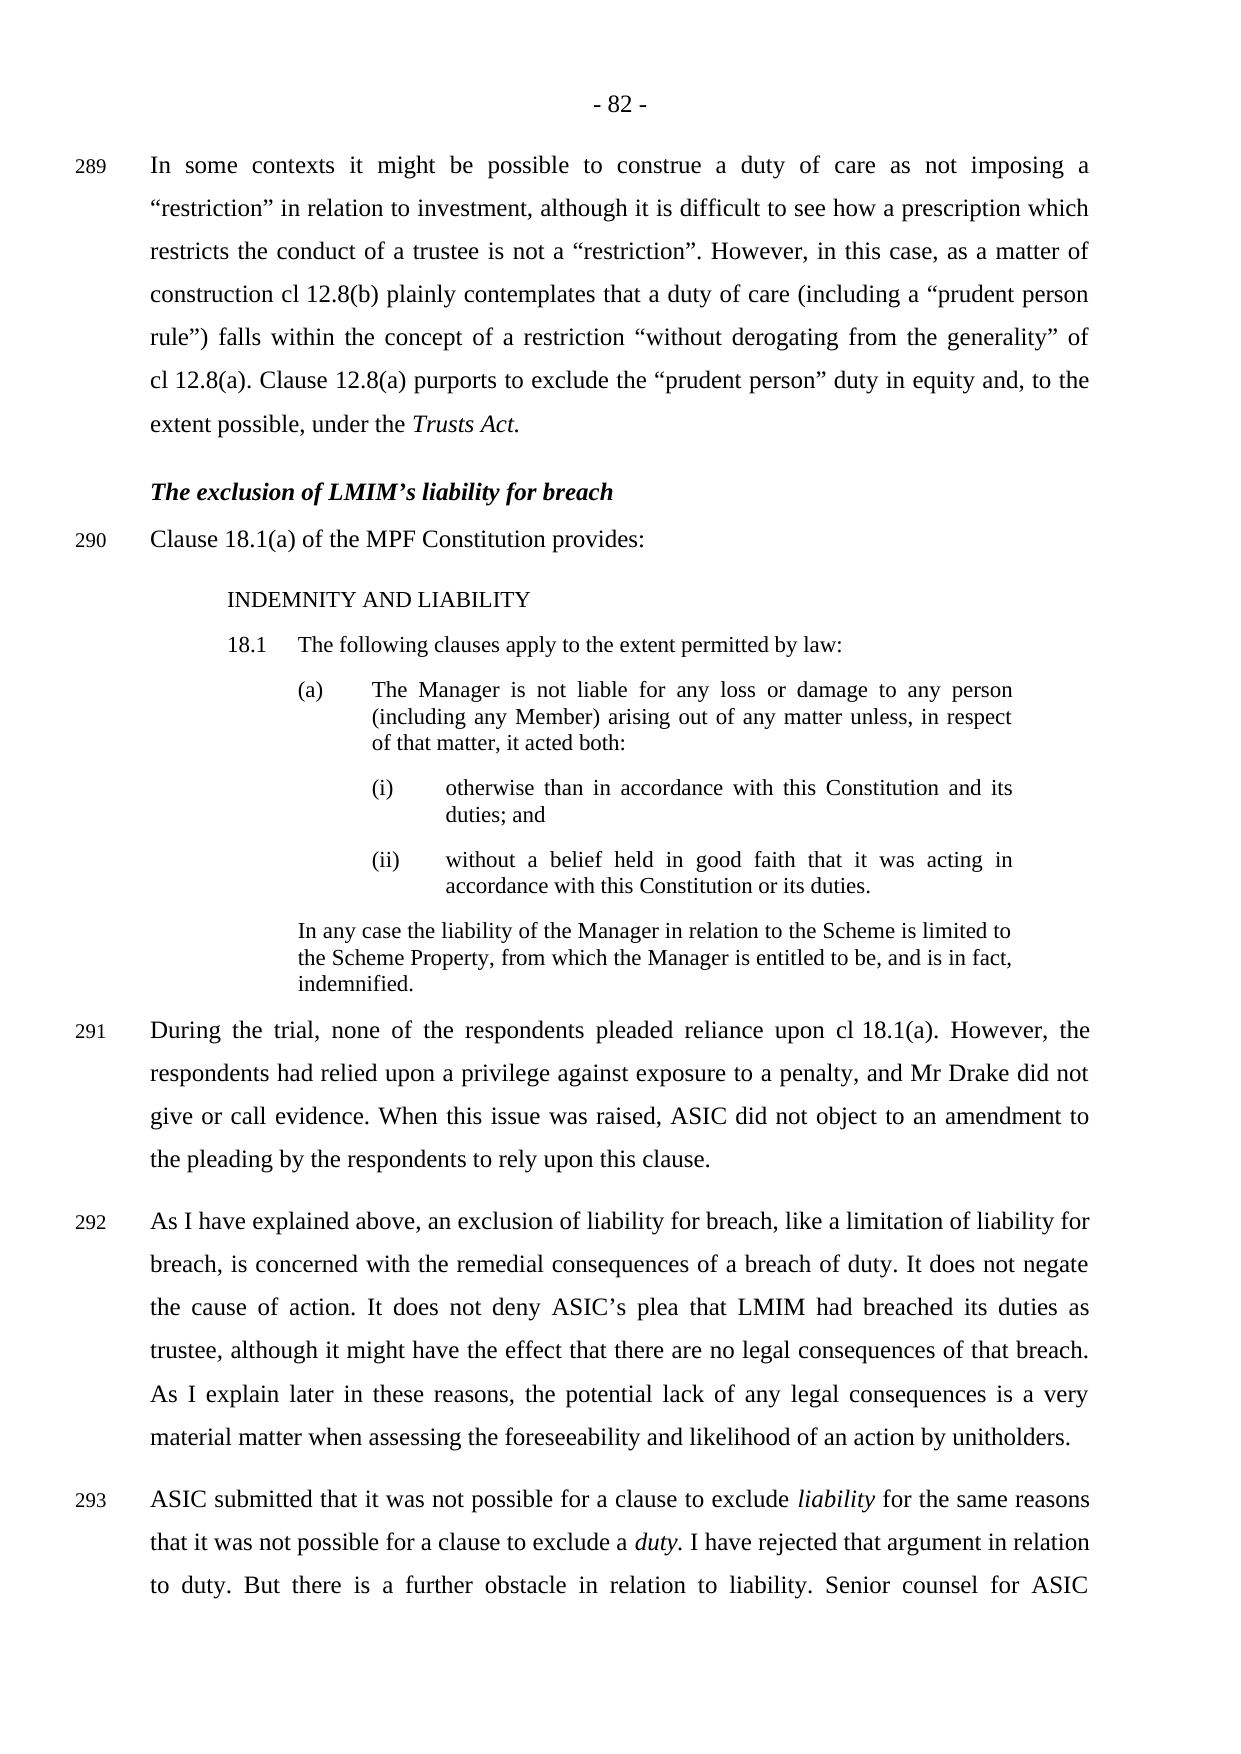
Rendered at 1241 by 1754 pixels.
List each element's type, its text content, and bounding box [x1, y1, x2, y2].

text In some contexts it might be possible to construe a duty of care as not imposing a “restriction” in relation to investment, although it is difficult to see how a prescription which restricts the conduct of a trustee is not a “restriction”. However, in this case, as a matter of construction cl 12.8(b) plainly contemplates that a duty of care (including a “prudent person rule”) falls within the concept of a restriction “without derogating from the generality” of cl 12.8(a). Clause 12.8(a) purports to exclude the “prudent person” duty in equity and, to the extent possible, under the Trusts Act. [75, 150, 1090, 437]
text 18.1 The following clauses apply to the extent permitted by law: [227, 631, 1013, 658]
text (i) otherwise than in accordance with this Constitution and its duties; and [372, 774, 1013, 827]
text In any case the liability of the Manager in relation to the Scheme is limited to the Scheme Property, from which the Manager is entitled to be, and is in fact, indemnified. [298, 917, 1013, 996]
text During the trial, none of the respondents pleaded reliance upon cl 18.1(a). However, the respondents had relied upon a privilege against exposure to a penalty, and Mr Drake did not give or call evidence. When this issue was raised, ASIC did not object to an amendment to the pleading by the respondents to rely upon this clause. [75, 1015, 1090, 1173]
text As I have explained above, an exclusion of liability for breach, like a limitation of liability for breach, is concerned with the remedial consequences of a breach of duty. It does not negate the cause of action. It does not deny ASIC’s plea that LMIM had breached its duties as trustee, although it might have the effect that there are no legal consequences of that breach. As I explain later in these reasons, the potential lack of any legal consequences is a very material matter when assessing the foreseeability and likelihood of an action by unitholders. [75, 1206, 1090, 1451]
text (a) The Manager is not liable for any loss or damage to any person (including any Member) arising out of any matter unless, in respect of that matter, it acted both: [298, 676, 1013, 756]
text Clause 18.1(a) of the MPF Constitution provides: [75, 524, 1090, 553]
text INDEMNITY AND LIABILITY [227, 586, 1013, 613]
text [75, 1484, 1090, 1599]
text (ii) without a belief held in good faith that it was acting in accordance with this Constitution or its duties. [372, 846, 1013, 898]
subtitle The exclusion of LMIM’s liability for breach [150, 477, 1090, 506]
